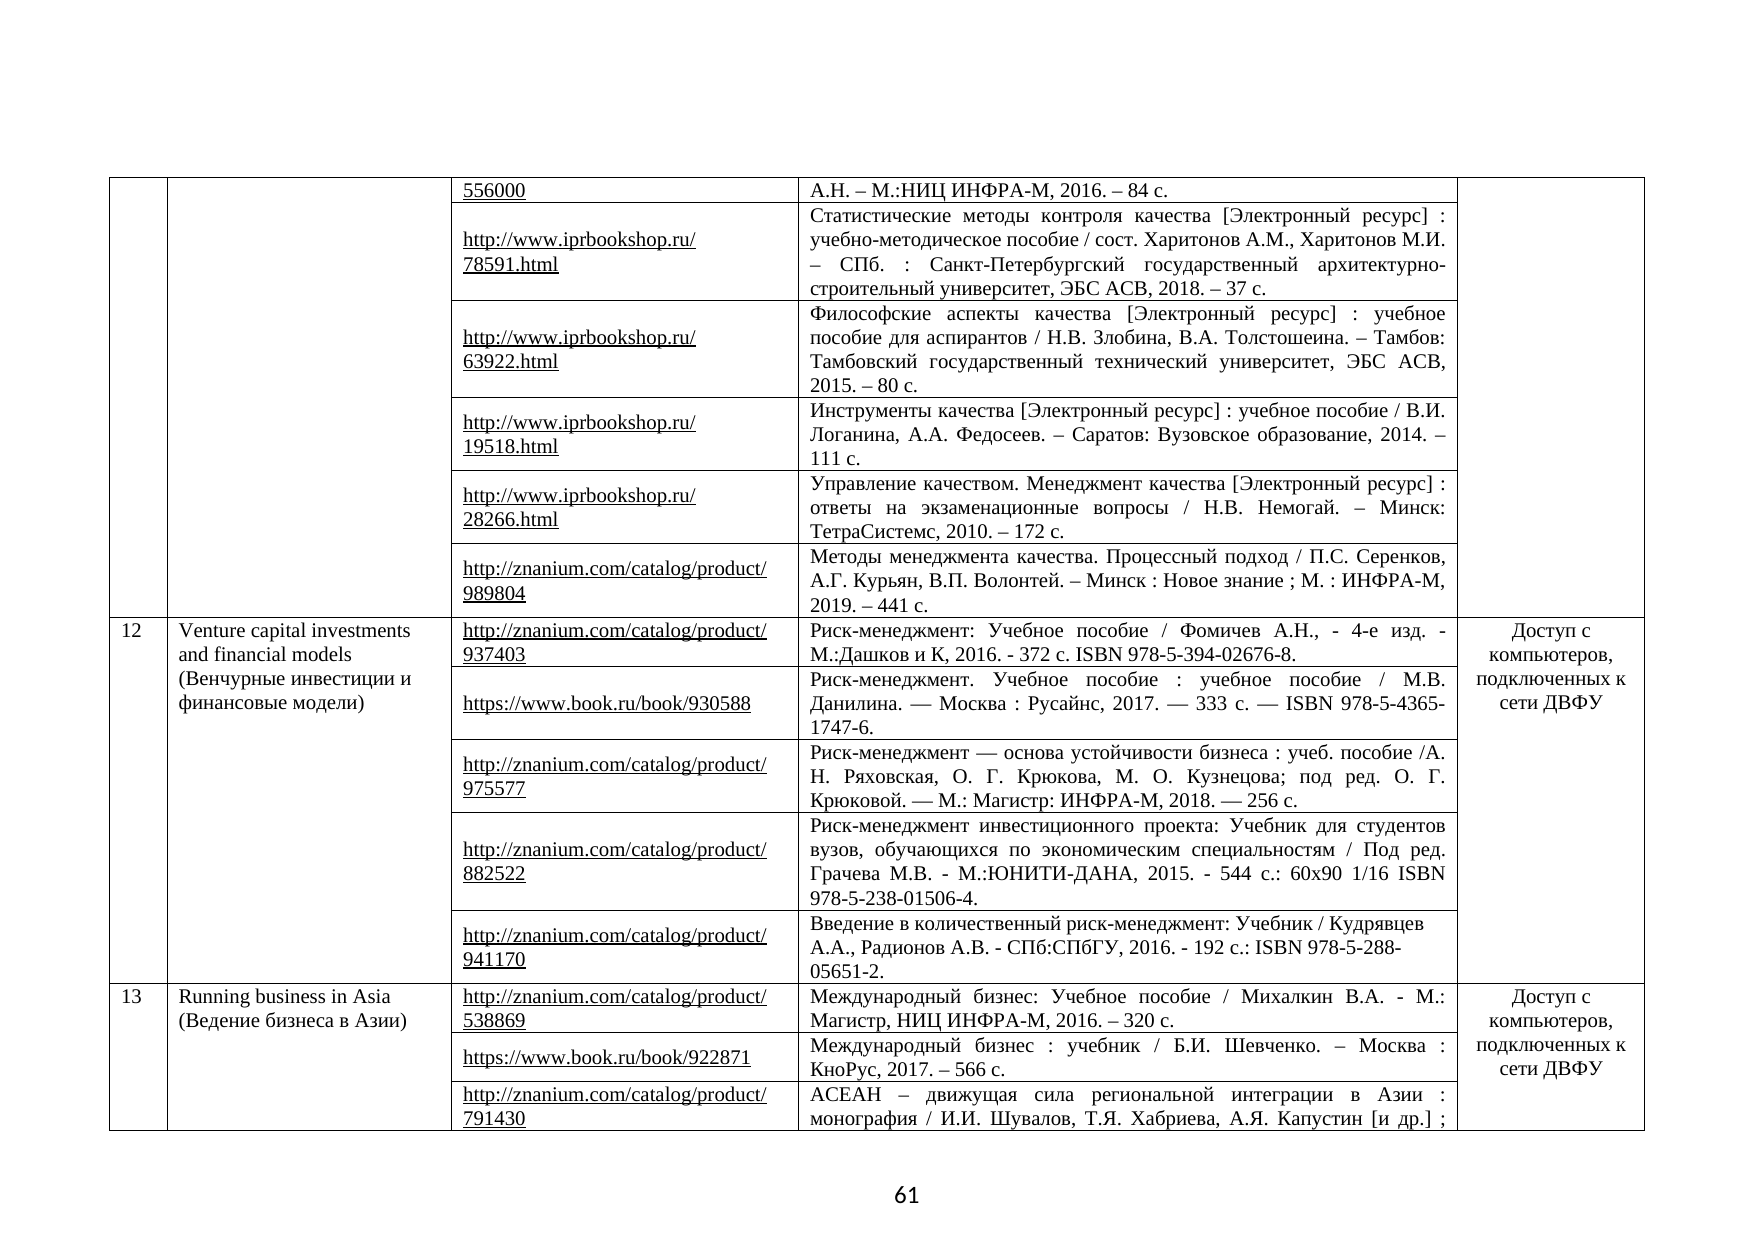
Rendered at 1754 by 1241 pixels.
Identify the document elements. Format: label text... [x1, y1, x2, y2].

table_cell Venture capital investments and financial models (Венчурные инвестиции и финансовые модели) [168, 618, 451, 983]
table_cell Доступ с компьютеров, подключенных к сети ДВФУ [1458, 984, 1644, 1130]
table_cell https://www.book.ru/book/930588 [452, 667, 798, 739]
table_cell http://www.iprbookshop.ru/19518.html [452, 398, 798, 470]
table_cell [799, 1082, 1457, 1130]
table_cell Международный бизнес: Учебное пособие / Михалкин В.А. - М.: Магистр, НИЦ ИНФРА-М, 2016. – 320 с. [799, 984, 1457, 1032]
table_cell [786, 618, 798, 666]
table_cell http://znanium.com/catalog/product/882522 [452, 813, 798, 909]
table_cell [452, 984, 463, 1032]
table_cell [799, 178, 1457, 202]
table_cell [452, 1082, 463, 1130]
table_cell http://znanium.com/catalog/product/941170 [452, 911, 798, 983]
table_cell https://www.book.ru/book/922871 [452, 1033, 798, 1081]
table_cell Риск-менеджмент. Учебное пособие : учебное пособие / М.В. Данилина. — Москва : Русайнс, 2017. — 333 с. — ISBN 978-5-4365-1747-6. [799, 667, 1457, 739]
table_cell http://znanium.com/catalog/product/975577 [452, 740, 798, 812]
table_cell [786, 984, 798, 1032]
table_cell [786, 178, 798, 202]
table_cell 13 [110, 984, 167, 1130]
table_cell Доступ с компьютеров, подключенных к сети ДВФУ [1458, 618, 1644, 983]
table_cell 12 [110, 618, 167, 983]
table_cell Инструменты качества [Электронный ресурс] : учебное пособие / В.И. Логанина, А.А. Федосеев. – Саратов: Вузовское образование, 2014. – 111 c. [799, 398, 1457, 470]
table_cell Методы менеджмента качества. Процессный подход / П.С. Серенков, А.Г. Курьян, В.П. Волонтей. – Минск : Новое знание ; М. : ИНФРА-М, 2019. – 441 с. [799, 544, 1457, 617]
table_cell Статистические методы контроля качества [Электронный ресурс] : учебно-методическое пособие / сост. Харитонов А.М., Харитонов М.И. – СПб. : Санкт-Петербургский государственный архитектурно-строительный университет, ЭБС АСВ, 2018. – 37 c. [799, 203, 1457, 299]
table_cell Риск-менеджмент: Учебное пособие / Фомичев А.Н., - 4-е изд. - М.:Дашков и К, 2016. - 372 с. ISBN 978-5-394-02676-8. [799, 618, 1457, 666]
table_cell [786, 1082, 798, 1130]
table_cell http://www.iprbookshop.ru/28266.html [452, 471, 798, 543]
table_cell http://znanium.com/catalog/product/989804 [452, 544, 798, 617]
table_cell Running business in Asia (Ведение бизнеса в Азии) [168, 984, 451, 1130]
table_cell Философские аспекты качества [Электронный ресурс] : учебное пособие для аспирантов / Н.В. Злобина, В.А. Толстошеина. – Тамбов: Тамбовский государственный технический университет, ЭБС АСВ, 2015. – 80 c. [799, 301, 1457, 397]
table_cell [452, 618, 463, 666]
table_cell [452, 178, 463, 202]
table_cell http://www.iprbookshop.ru/63922.html [452, 301, 798, 397]
table_cell http://www.iprbookshop.ru/78591.html [452, 203, 798, 299]
table_cell Введение в количественный риск-менеджмент: Учебник / Кудрявцев А.А., Радионов А.В. - СПб:СПбГУ, 2016. - 192 с.: ISBN 978-5-288-05651-2. [799, 911, 1457, 983]
table_cell Международный бизнес : учебник / Б.И. Шевченко. – Москва : КноРус, 2017. – 566 с. [799, 1033, 1457, 1081]
table_cell Риск-менеджмент инвестиционного проекта: Учебник для студентов вузов, обучающихся по экономическим специальностям / Под ред. Грачева М.В. - М.:ЮНИТИ-ДАНА, 2015. - 544 с.: 60x90 1/16 ISBN 978-5-238-01506-4. [799, 813, 1457, 909]
table_cell Риск-менеджмент — основа устойчивости бизнеса : учеб. пособие /А. Н. Ряховская, О. Г. Крюкова, М. О. Кузнецова; под ред. О. Г. Крюковой. — М.: Магистр: ИНФРА-М, 2018. — 256 с. [799, 740, 1457, 812]
table_cell Управление качеством. Менеджмент качества [Электронный ресурс] : ответы на экзаменационные вопросы / Н.В. Немогай. – Минск: ТетраСистемс, 2010. – 172 c. [799, 471, 1457, 543]
